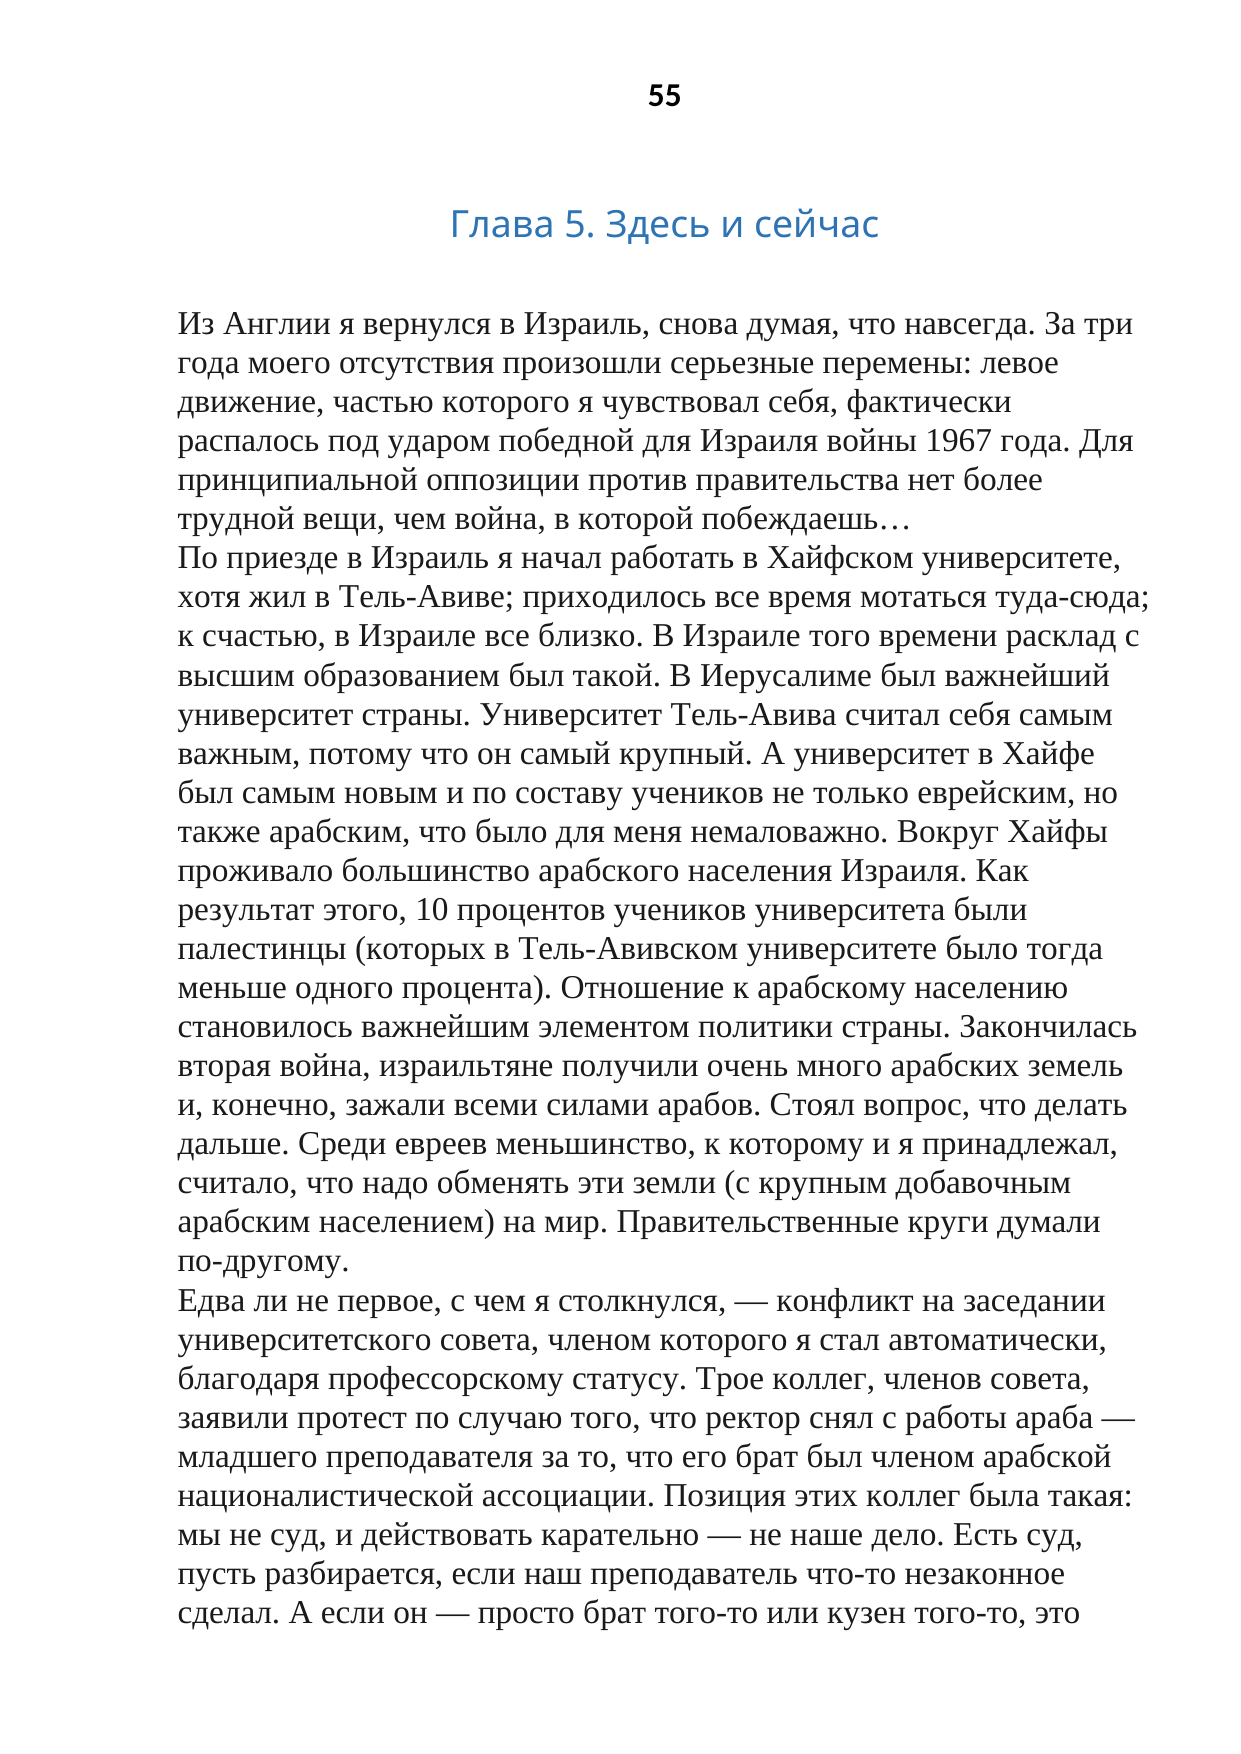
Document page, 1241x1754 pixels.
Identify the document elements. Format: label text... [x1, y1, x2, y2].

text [177, 1279, 1152, 1631]
text По приезде в Израиль я начал работать в Хайфском университете, хотя жил в Тель-Авиве; приходилось все время мотаться туда-сюда; к счастью, в Израиле все близко. В Израиле того времени расклад с высшим образованием был такой. В Иерусалиме был важнейший университет страны. Университет Тель-Авива считал себя самым важным, потому что он самый крупный. А университет в Хайфе был самым новым и по составу учеников не только еврейским, но также арабским, что было для меня немаловажно. Вокруг Хайфы проживало большинство арабского населения Израиля. Как результат этого, 10 процентов учеников университета были палестинцы (которых в Тель-Авивском университете было тогда меньше одного процента). Отношение к арабскому населению становилось важнейшим элементом политики страны. Закончилась вторая война, израильтяне получили очень много арабских земель и, конечно, зажали всеми силами арабов. Стоял вопрос, что делать дальше. Среди евреев меньшинство, к которому и я принадлежал, считало, что надо обменять эти земли (с крупным добавочным арабским населением) на мир. Правительственные круги думали по-другому. [177, 537, 1152, 1279]
text Из Англии я вернулся в Израиль, снова думая, что навсегда. За три года моего отсутствия произошли серьезные перемены: левое движение, частью которого я чувствовал себя, фактически распалось под ударом победной для Израиля войны 1967 года. Для принципиальной оппозиции против правительства нет более трудной вещи, чем война, в которой побеждаешь… [177, 302, 1152, 537]
subtitle Глава 5. Здесь и сейчас [177, 198, 1152, 249]
